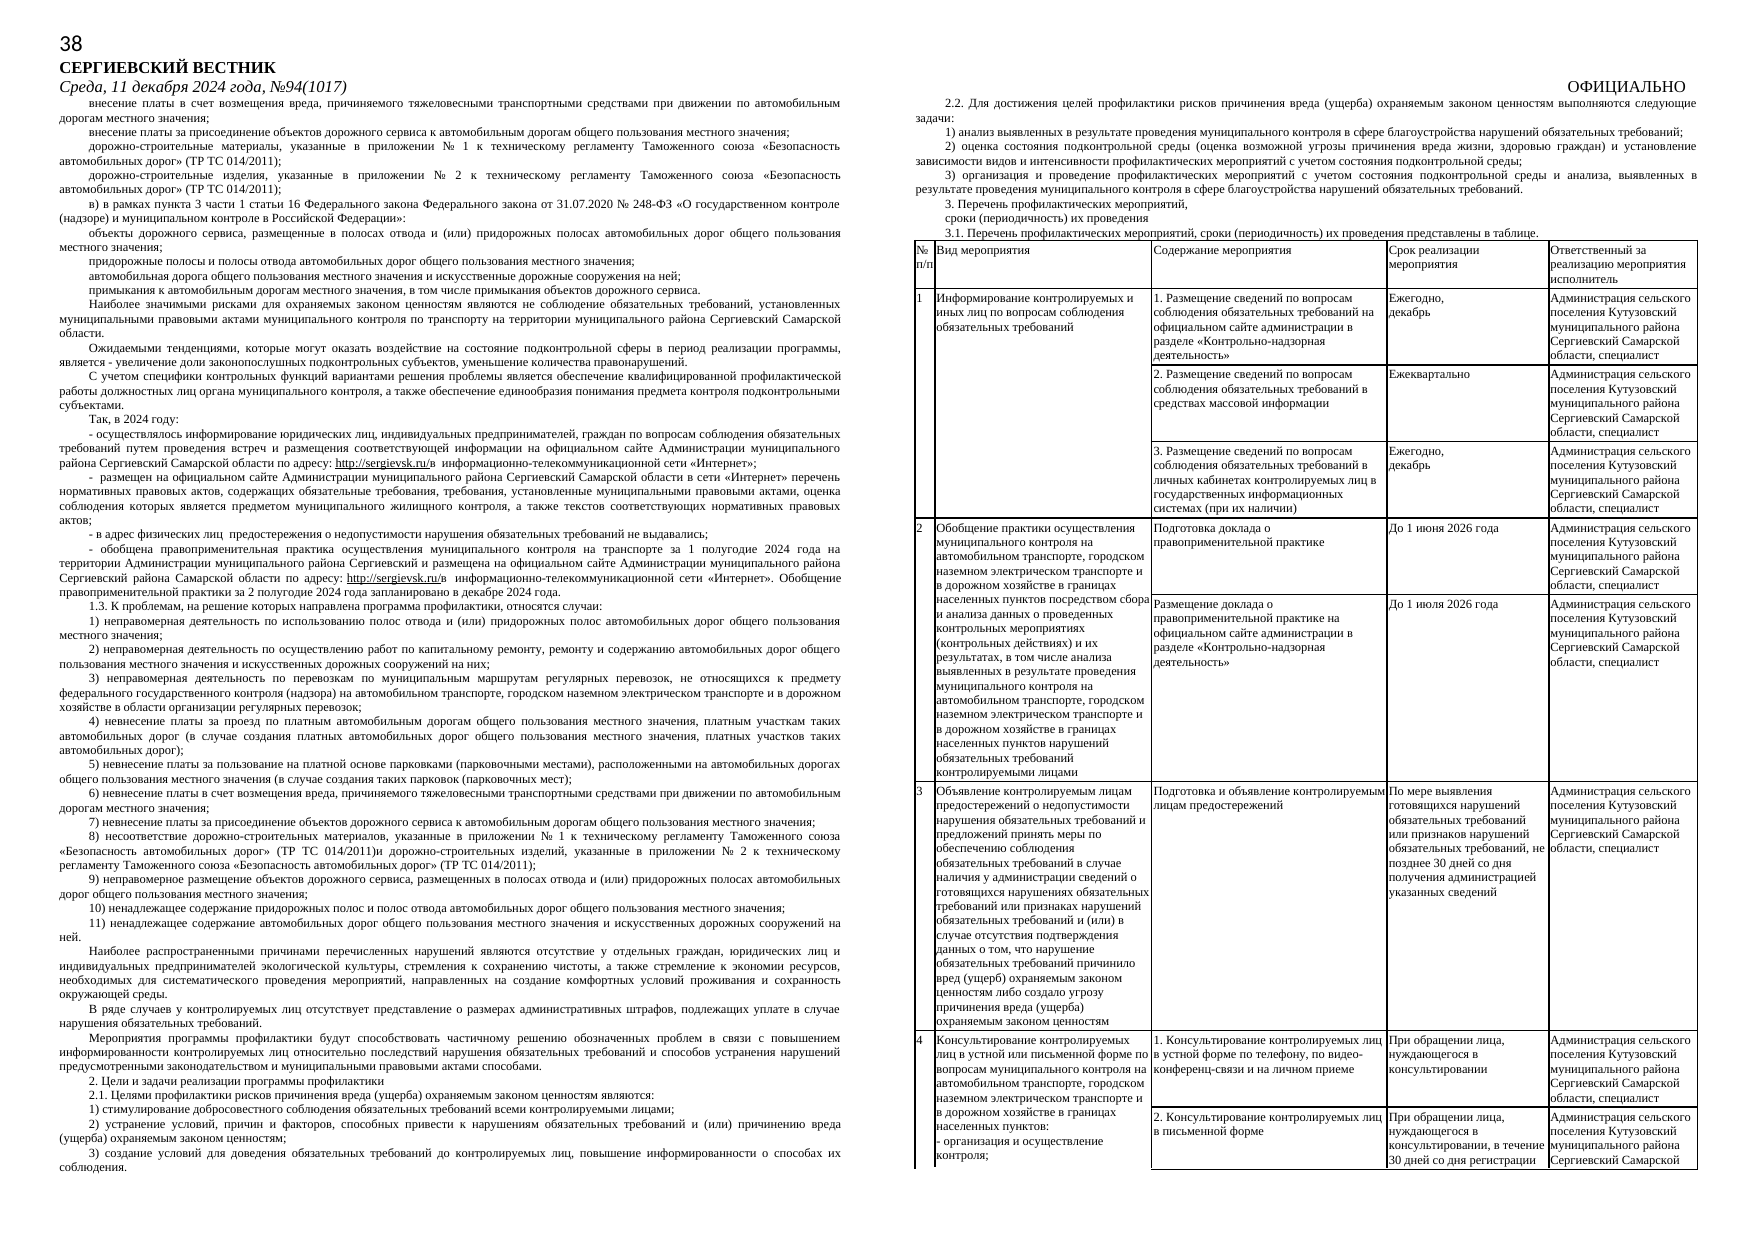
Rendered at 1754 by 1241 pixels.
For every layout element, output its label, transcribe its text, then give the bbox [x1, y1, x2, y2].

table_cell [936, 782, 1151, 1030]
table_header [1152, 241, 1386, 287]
text автомобильная дорога общего пользования местного значения и искусственные дорожные сооружения на ней; [59, 268, 842, 283]
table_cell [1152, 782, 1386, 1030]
text В ряде случаев у контролируемых лиц отсутствует представление о размерах административных штрафов, подлежащих уплате в случае нарушения обязательных требований. [59, 1002, 842, 1030]
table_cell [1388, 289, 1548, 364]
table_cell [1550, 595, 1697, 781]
text 7) невнесение платы за присоединение объектов дорожного сервиса к автомобильным дорогам общего пользования местного значения; [59, 815, 842, 829]
text - размещен на официальном сайте Администрации муниципального района Сергиевский Самарской области в сети «Интернет» перечень нормативных правовых актов, содержащих обязательные требования, требования, установленные муниципальными правовыми актами, оценка соблюдения которых является предметом муниципального жилищного контроля, а также текстов соответствующих нормативных правовых актов; [59, 470, 842, 527]
text 2. Цели и задачи реализации программы профилактики [59, 1073, 842, 1088]
text примыкания к автомобильным дорогам местного значения, в том числе примыкания объектов дорожного сервиса. [59, 283, 842, 297]
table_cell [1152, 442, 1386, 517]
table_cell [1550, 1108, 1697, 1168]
text 9) неправомерное размещение объектов дорожного сервиса, размещенных в полосах отвода и (или) придорожных полосах автомобильных дорог общего пользования местного значения; [59, 872, 842, 901]
text объекты дорожного сервиса, размещенные в полосах отвода и (или) придорожных полосах автомобильных дорог общего пользования местного значения; [59, 225, 842, 254]
text Ожидаемыми тенденциями, которые могут оказать воздействие на состояние подконтрольной сферы в период реализации программы, является - увеличение доли законопослушных подконтрольных субъектов, уменьшение количества правонарушений. [59, 340, 842, 369]
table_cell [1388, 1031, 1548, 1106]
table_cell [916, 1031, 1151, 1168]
text сроки (периодичность) их проведения [915, 211, 1698, 225]
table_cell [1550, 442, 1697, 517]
text 1.3. К проблемам, на решение которых направлена программа профилактики, относятся случаи: [59, 599, 842, 613]
text 2.1. Целями профилактики рисков причинения вреда (ущерба) охраняемым законом ценностям являются: [59, 1088, 842, 1102]
text - осуществлялось информирование юридических лиц, индивидуальных предпринимателей, граждан по вопросам соблюдения обязательных требований путем проведения встреч и размещения соответствующей информации на официальном сайте Администрации муниципального района Сергиевский Самарской области по адресу: http://sergievsk.ru/в информационно-телекоммуникационной сети «Интернет»; [59, 427, 842, 470]
text внесение платы за присоединение объектов дорожного сервиса к автомобильным дорогам общего пользования местного значения; [59, 125, 842, 139]
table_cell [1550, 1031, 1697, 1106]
text 8) несоответствие дорожно-строительных материалов, указанные в приложении № 1 к техническому регламенту Таможенного союза «Безопасность автомобильных дорог» (ТР ТС 014/2011)и дорожно-строительных изделий, указанные в приложении № 2 к техническому регламенту Таможенного союза «Безопасность автомобильных дорог» (ТР ТС 014/2011); [59, 829, 842, 872]
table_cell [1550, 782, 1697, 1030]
text 3) создание условий для доведения обязательных требований до контролируемых лиц, повышение информированности о способах их соблюдения. [59, 1145, 842, 1174]
text 2) неправомерная деятельность по осуществлению работ по капитальному ремонту, ремонту и содержанию автомобильных дорог общего пользования местного значения и искусственных дорожных сооружений на них; [59, 642, 842, 671]
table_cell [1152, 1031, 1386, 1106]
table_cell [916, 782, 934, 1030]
text 3.1. Перечень профилактических мероприятий, сроки (периодичность) их проведения представлены в таблице. [915, 225, 1698, 240]
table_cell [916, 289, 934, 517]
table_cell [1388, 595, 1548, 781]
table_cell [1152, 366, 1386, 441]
text Наиболее значимыми рисками для охраняемых законом ценностям являются не соблюдение обязательных требований, установленных муниципальными правовыми актами муниципального контроля по транспорту на территории муниципального района Сергиевский Самарской области. [59, 297, 842, 340]
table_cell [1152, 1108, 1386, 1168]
text 2) устранение условий, причин и факторов, способных привести к нарушениям обязательных требований и (или) причинению вреда (ущерба) охраняемым законом ценностям; [59, 1117, 842, 1145]
text С учетом специфики контрольных функций вариантами решения проблемы является обеспечение квалифицированной профилактической работы должностных лиц органа муниципального контроля, а также обеспечение единообразия понимания предмета контроля подконтрольными субъектами. [59, 369, 842, 412]
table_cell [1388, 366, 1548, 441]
text 3. Перечень профилактических мероприятий, [915, 197, 1698, 211]
text 5) невнесение платы за пользование на платной основе парковками (парковочными местами), расположенными на автомобильных дорогах общего пользования местного значения (в случае создания таких парковок (парковочных мест); [59, 757, 842, 786]
text 6) невнесение платы в счет возмещения вреда, причиняемого тяжеловесными транспортными средствами при движении по автомобильным дорогам местного значения; [59, 786, 842, 815]
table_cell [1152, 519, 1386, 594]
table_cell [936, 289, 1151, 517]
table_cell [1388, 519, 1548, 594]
text 4) невнесение платы за проезд по платным автомобильным дорогам общего пользования местного значения, платным участкам таких автомобильных дорог (в случае создания платных автомобильных дорог общего пользования местного значения, платных участков таких автомобильных дорог); [59, 714, 842, 757]
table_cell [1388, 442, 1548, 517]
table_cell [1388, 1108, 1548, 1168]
text 3) неправомерная деятельность по перевозкам по муниципальным маршрутам регулярных перевозок, не относящихся к предмету федерального государственного контроля (надзора) на автомобильном транспорте, городском наземном электрическом транспорте и в дорожном хозяйстве в области организации регулярных перевозок; [59, 671, 842, 714]
text Мероприятия программы профилактики будут способствовать частичному решению обозначенных проблем в связи с повышением информированности контролируемых лиц относительно последствий нарушения обязательных требований и способов устранения нарушений предусмотренными законодательством и муниципальными правовыми актами способами. [59, 1030, 842, 1073]
text - в адрес физических лиц предостережения о недопустимости нарушения обязательных требований не выдавались; [59, 527, 842, 542]
text 1) неправомерная деятельность по использованию полос отвода и (или) придорожных полос автомобильных дорог общего пользования местного значения; [59, 613, 842, 642]
text 1) стимулирование добросовестного соблюдения обязательных требований всеми контролируемыми лицами; [59, 1102, 842, 1117]
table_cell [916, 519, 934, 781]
text в) в рамках пункта 3 части 1 статьи 16 Федерального закона Федерального закона от 31.07.2020 № 248-ФЗ «О государственном контроле (надзоре) и муниципальном контроле в Российской Федерации»: [59, 197, 842, 225]
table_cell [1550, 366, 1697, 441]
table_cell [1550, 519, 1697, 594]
text дорожно-строительные изделия, указанные в приложении № 2 к техническому регламенту Таможенного союза «Безопасность автомобильных дорог» (ТР ТС 014/2011); [59, 168, 842, 197]
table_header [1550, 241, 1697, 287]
text 2.2. Для достижения целей профилактики рисков причинения вреда (ущерба) охраняемым законом ценностям выполняются следующие задачи: [915, 96, 1698, 125]
text 11) ненадлежащее содержание автомобильных дорог общего пользования местного значения и искусственных дорожных сооружений на ней. [59, 915, 842, 944]
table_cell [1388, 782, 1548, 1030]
text Наиболее распространенными причинами перечисленных нарушений являются отсутствие у отдельных граждан, юридических лиц и индивидуальных предпринимателей экологической культуры, стремления к сохранению чистоты, а также стремление к экономии ресурсов, необходимых для систематического проведения мероприятий, направленных на создание комфортных условий проживания и сохранность окружающей среды. [59, 944, 842, 1002]
text 2) оценка состояния подконтрольной среды (оценка возможной угрозы причинения вреда жизни, здоровью граждан) и установление зависимости видов и интенсивности профилактических мероприятий с учетом состояния подконтрольной среды; [915, 139, 1698, 168]
text 10) ненадлежащее содержание придорожных полос и полос отвода автомобильных дорог общего пользования местного значения; [59, 901, 842, 915]
text 3) организация и проведение профилактических мероприятий с учетом состояния подконтрольной среды и анализа, выявленных в результате проведения муниципального контроля в сфере благоустройства нарушений обязательных требований. [915, 168, 1698, 197]
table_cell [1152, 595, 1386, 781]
text - обобщена правоприменительная практика осуществления муниципального контроля на транспорте за 1 полугодие 2024 года на территории Администрации муниципального района Сергиевский и размещена на официальном сайте Администрации муниципального района Сергиевский района Самарской области по адресу: http://sergievsk.ru/в информационно-телекоммуникационной сети «Интернет». Обобщение правоприменительной практики за 2 полугодие 2024 года запланировано в декабре 2024 года. [59, 542, 842, 599]
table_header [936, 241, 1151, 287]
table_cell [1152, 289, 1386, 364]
text Так, в 2024 году: [59, 412, 842, 427]
text внесение платы в счет возмещения вреда, причиняемого тяжеловесными транспортными средствами при движении по автомобильным дорогам местного значения; [59, 96, 842, 125]
text придорожные полосы и полосы отвода автомобильных дорог общего пользования местного значения; [59, 254, 842, 268]
text дорожно-строительные материалы, указанные в приложении № 1 к техническому регламенту Таможенного союза «Безопасность автомобильных дорог» (ТР ТС 014/2011); [59, 139, 842, 168]
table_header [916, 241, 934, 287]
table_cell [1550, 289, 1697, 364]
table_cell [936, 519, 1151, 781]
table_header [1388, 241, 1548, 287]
text 1) анализ выявленных в результате проведения муниципального контроля в сфере благоустройства нарушений обязательных требований; [915, 125, 1698, 139]
